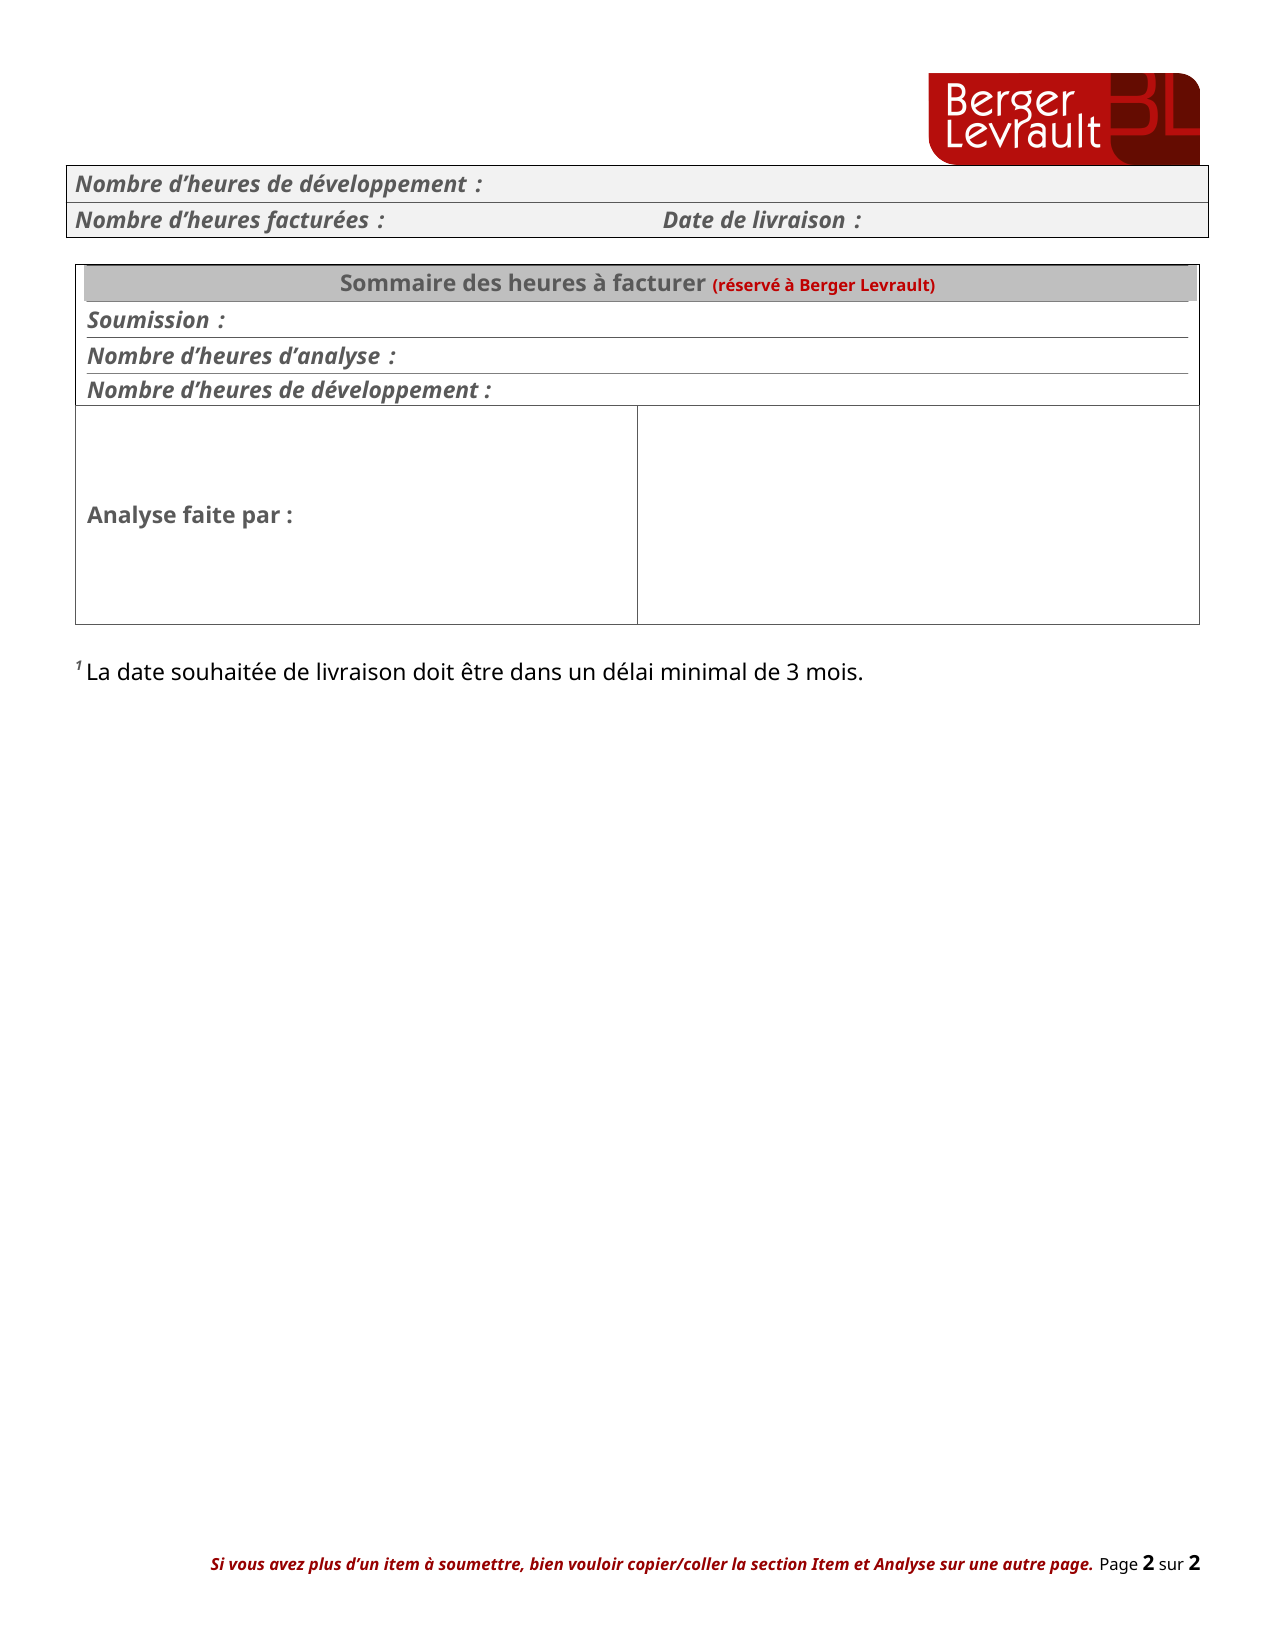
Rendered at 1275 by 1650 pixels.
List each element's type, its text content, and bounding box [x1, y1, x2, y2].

table_header Sommaire des heures à facturer (réservé à Berger Levrault) Soumission : Nombre d’heures d’analyse : Nombre d’heures de développement : [76, 265, 1199, 405]
text 1 La date souhaitée de livraison doit être dans un délai minimal de 3 mois. [75, 656, 1200, 687]
text Nombre d’heures de développement : [67, 166, 1208, 201]
picture [928, 73, 1200, 165]
text Nombre d’heures facturées : Date de livraison : [67, 203, 1208, 237]
table_cell [638, 406, 1199, 624]
table_cell Analyse faite par : [76, 406, 637, 624]
